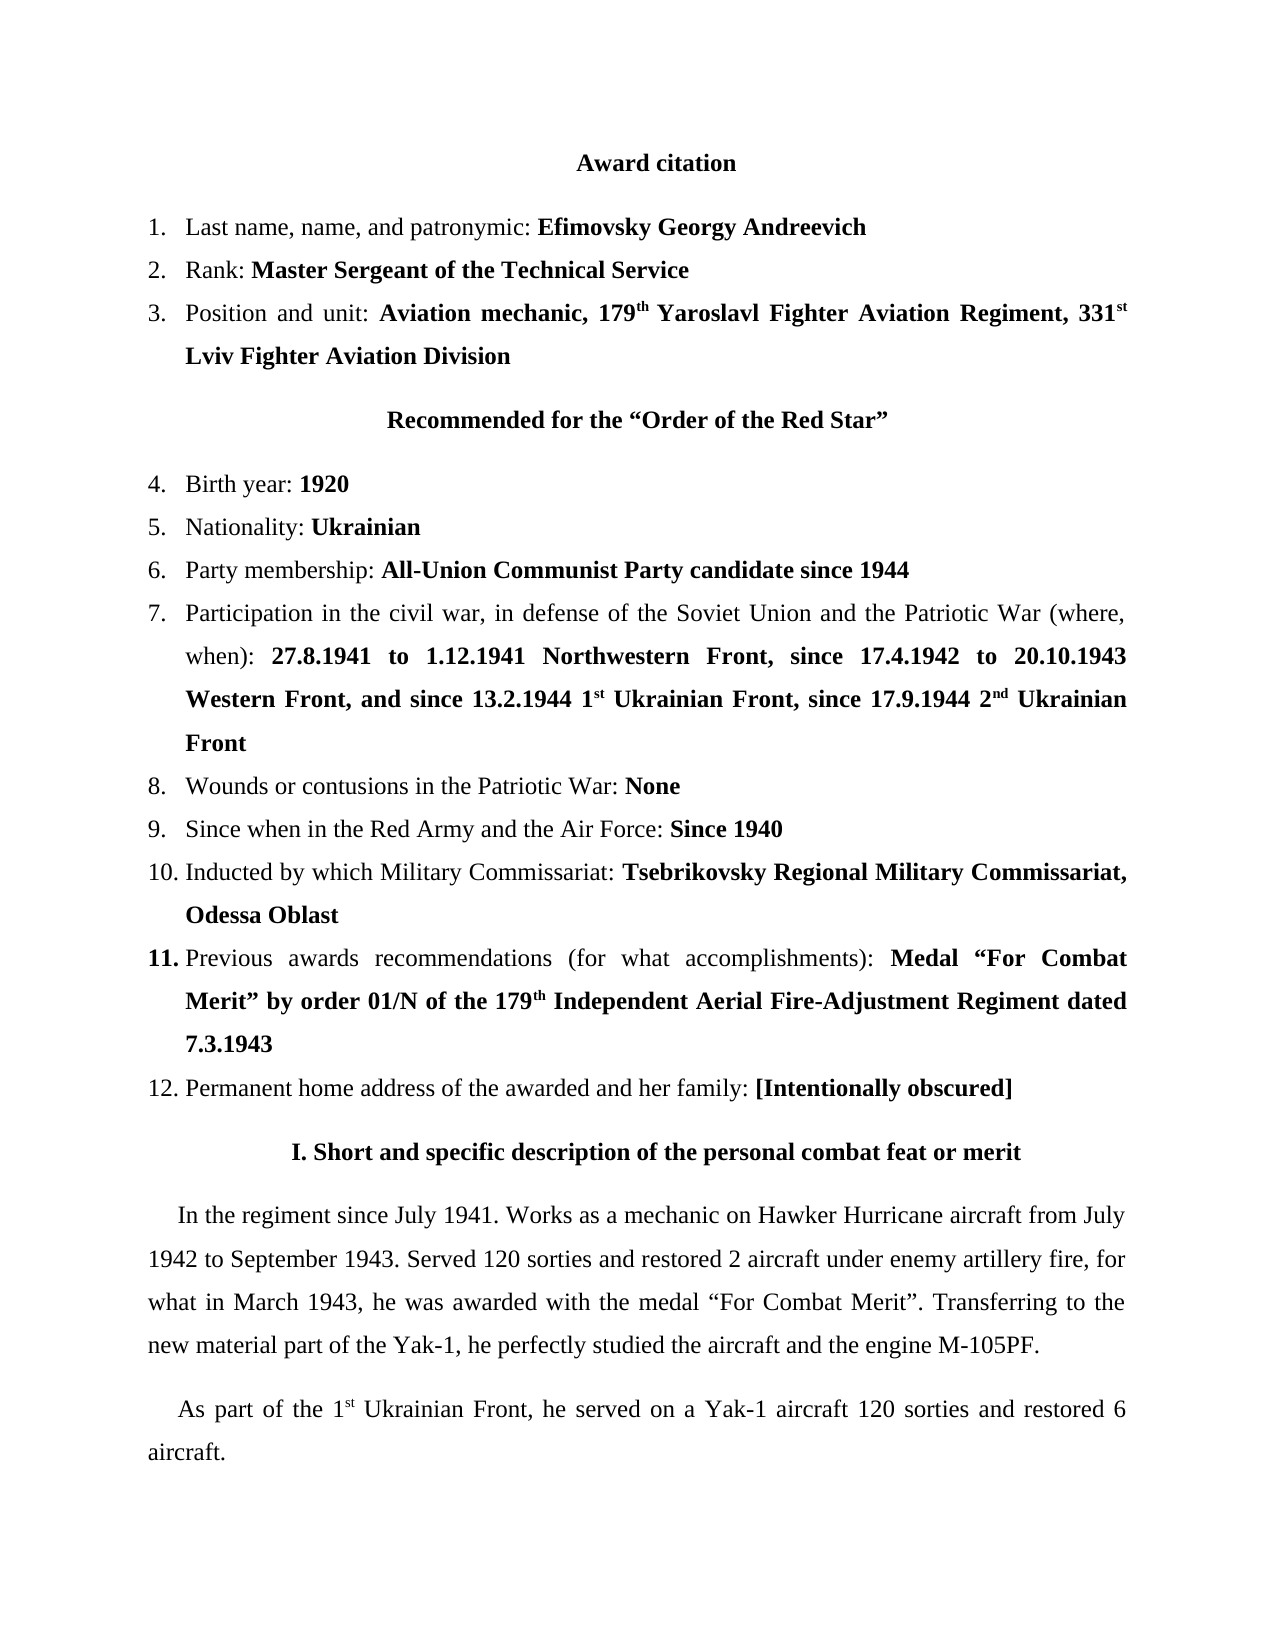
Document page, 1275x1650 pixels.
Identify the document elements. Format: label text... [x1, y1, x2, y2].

text In the regiment since July 1941. Works as a mechanic on Hawker Hurricane aircraft from July 1942 to September 1943. Served 120 sorties and restored 2 aircraft under enemy artillery fire, for what in March 1943, he was awarded with the medal “For Combat Merit”. Transferring to the new material part of the Yak-1, he perfectly studied the aircraft and the engine M-105PF. [148, 1201, 1127, 1359]
list Previous awards recommendations (for what accomplishments): Medal “For Combat Merit” by order 01/N of the 179th Independent Aerial Fire-Adjustment Regiment dated 7.3.1943 [148, 943, 1127, 1058]
list Party membership: All-Union Communist Party candidate since 1944 [148, 555, 1127, 584]
list Participation in the civil war, in defense of the Soviet Union and the Patriotic War (where, when): 27.8.1941 to 1.12.1941 Northwestern Front, since 17.4.1942 to 20.10.1943 Western Front, and since 13.2.1944 1st Ukrainian Front, since 17.9.1944 2nd Ukrainian Front [148, 598, 1127, 756]
text I. Short and specific description of the personal combat feat or merit [185, 1137, 1127, 1165]
list Position and unit: Aviation mechanic, 179th Yaroslavl Fighter Aviation Regiment, 331st Lviv Fighter Aviation Division [148, 298, 1127, 370]
list Inducted by which Military Commissariat: Tsebrikovsky Regional Military Commissariat, Odessa Oblast [148, 857, 1127, 929]
list Since when in the Red Army and the Air Force: Since 1940 [148, 814, 1127, 843]
text Award citation [185, 148, 1127, 176]
list Wounds or contusions in the Patriotic War: None [148, 771, 1127, 799]
text As part of the 1st Ukrainian Front, he served on a Yak-1 aircraft 120 sorties and restored 6 aircraft. [148, 1394, 1127, 1466]
list Permanent home address of the awarded and her family: [Intentionally obscured] [148, 1073, 1127, 1101]
text Recommended for the “Order of the Red Star” [148, 405, 1127, 434]
list Rank: Master Sergeant of the Technical Service [148, 255, 1127, 283]
list Nationality: Ukrainian [148, 512, 1127, 541]
list Birth year: 1920 [148, 469, 1127, 498]
list Last name, name, and patronymic: Efimovsky Georgy Andreevich [148, 212, 1127, 240]
